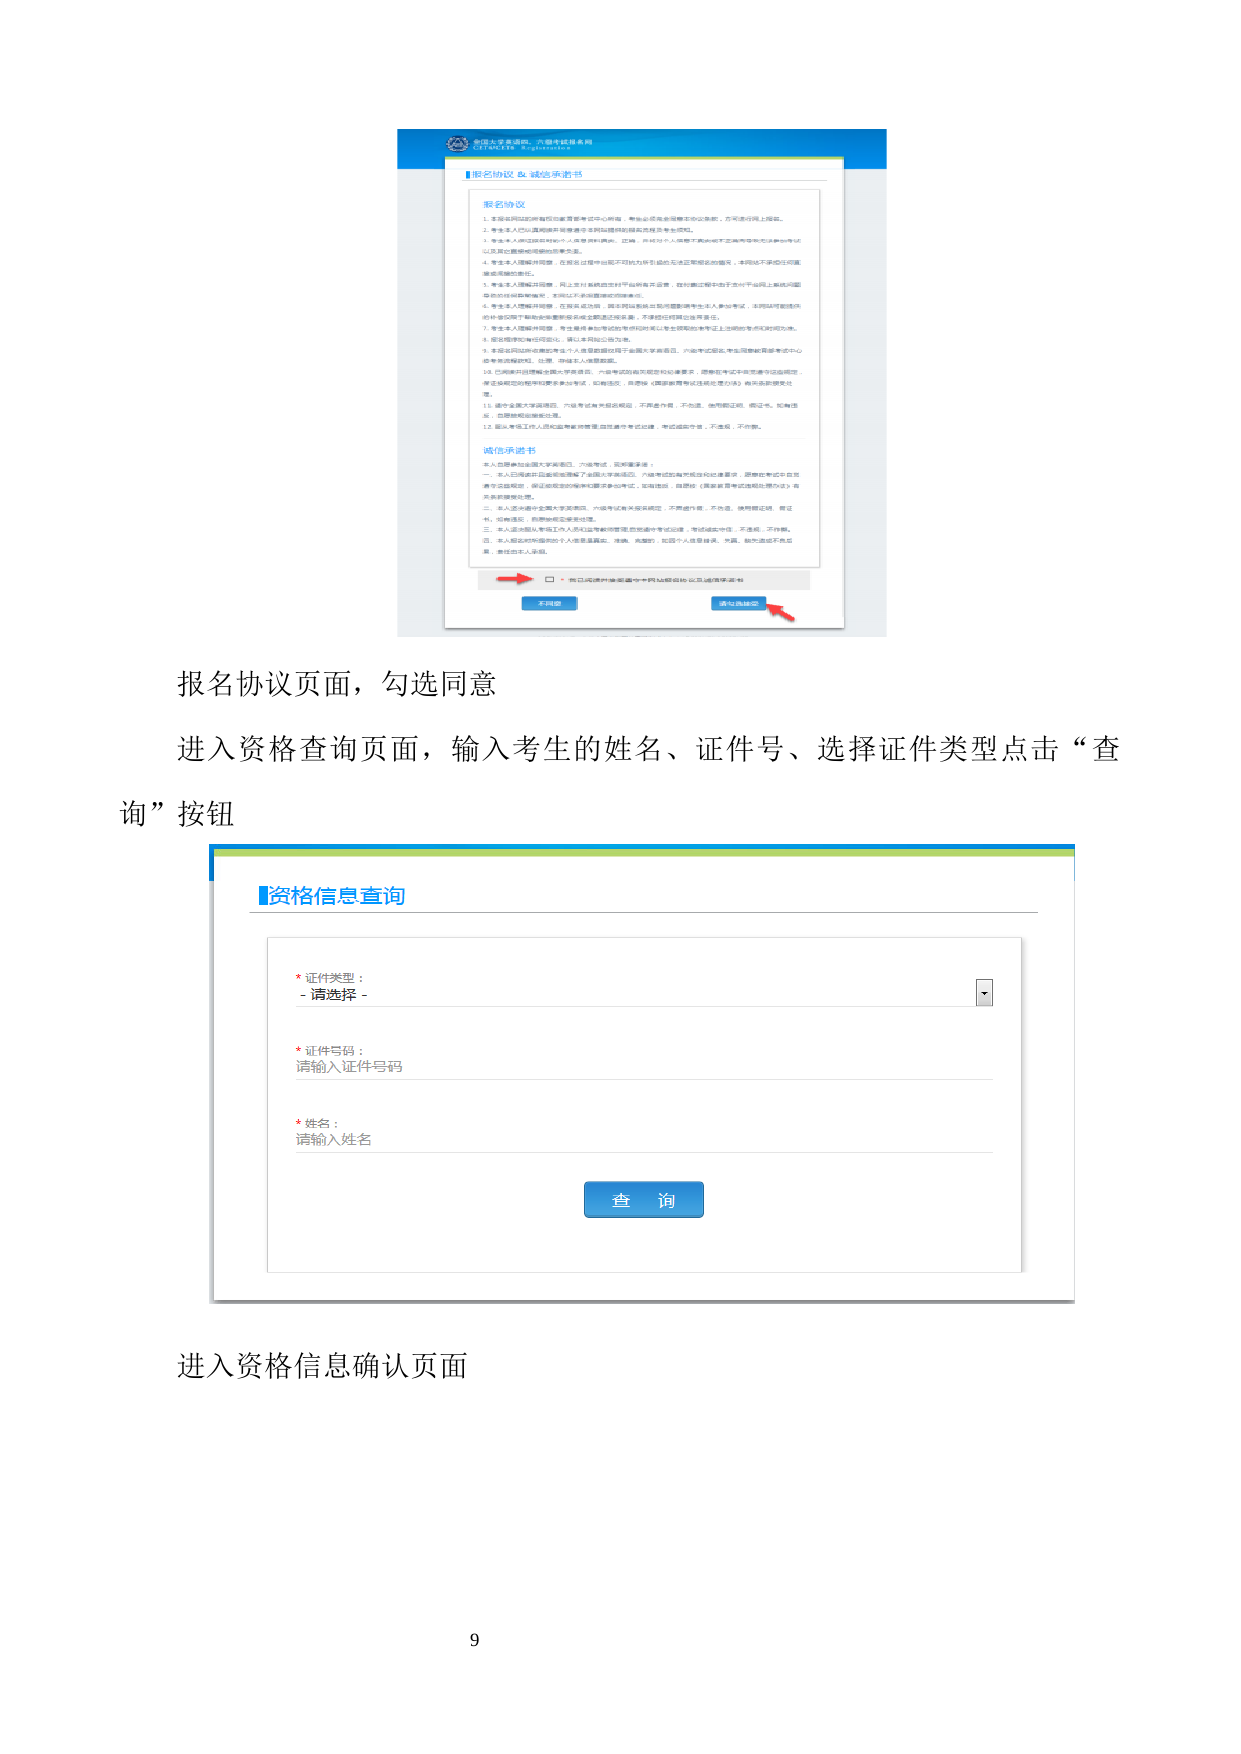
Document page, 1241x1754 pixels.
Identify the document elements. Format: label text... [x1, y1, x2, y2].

text 报名协议页面，勾选同意 [118, 649, 1122, 714]
text 进入资格查询页面，输入考生的姓名、证件号、选择证件类型点击“查询”按钮 [118, 714, 1122, 844]
picture [209, 844, 1075, 1304]
picture [397, 129, 887, 637]
text 进入资格信息确认页面 [118, 1332, 1122, 1397]
